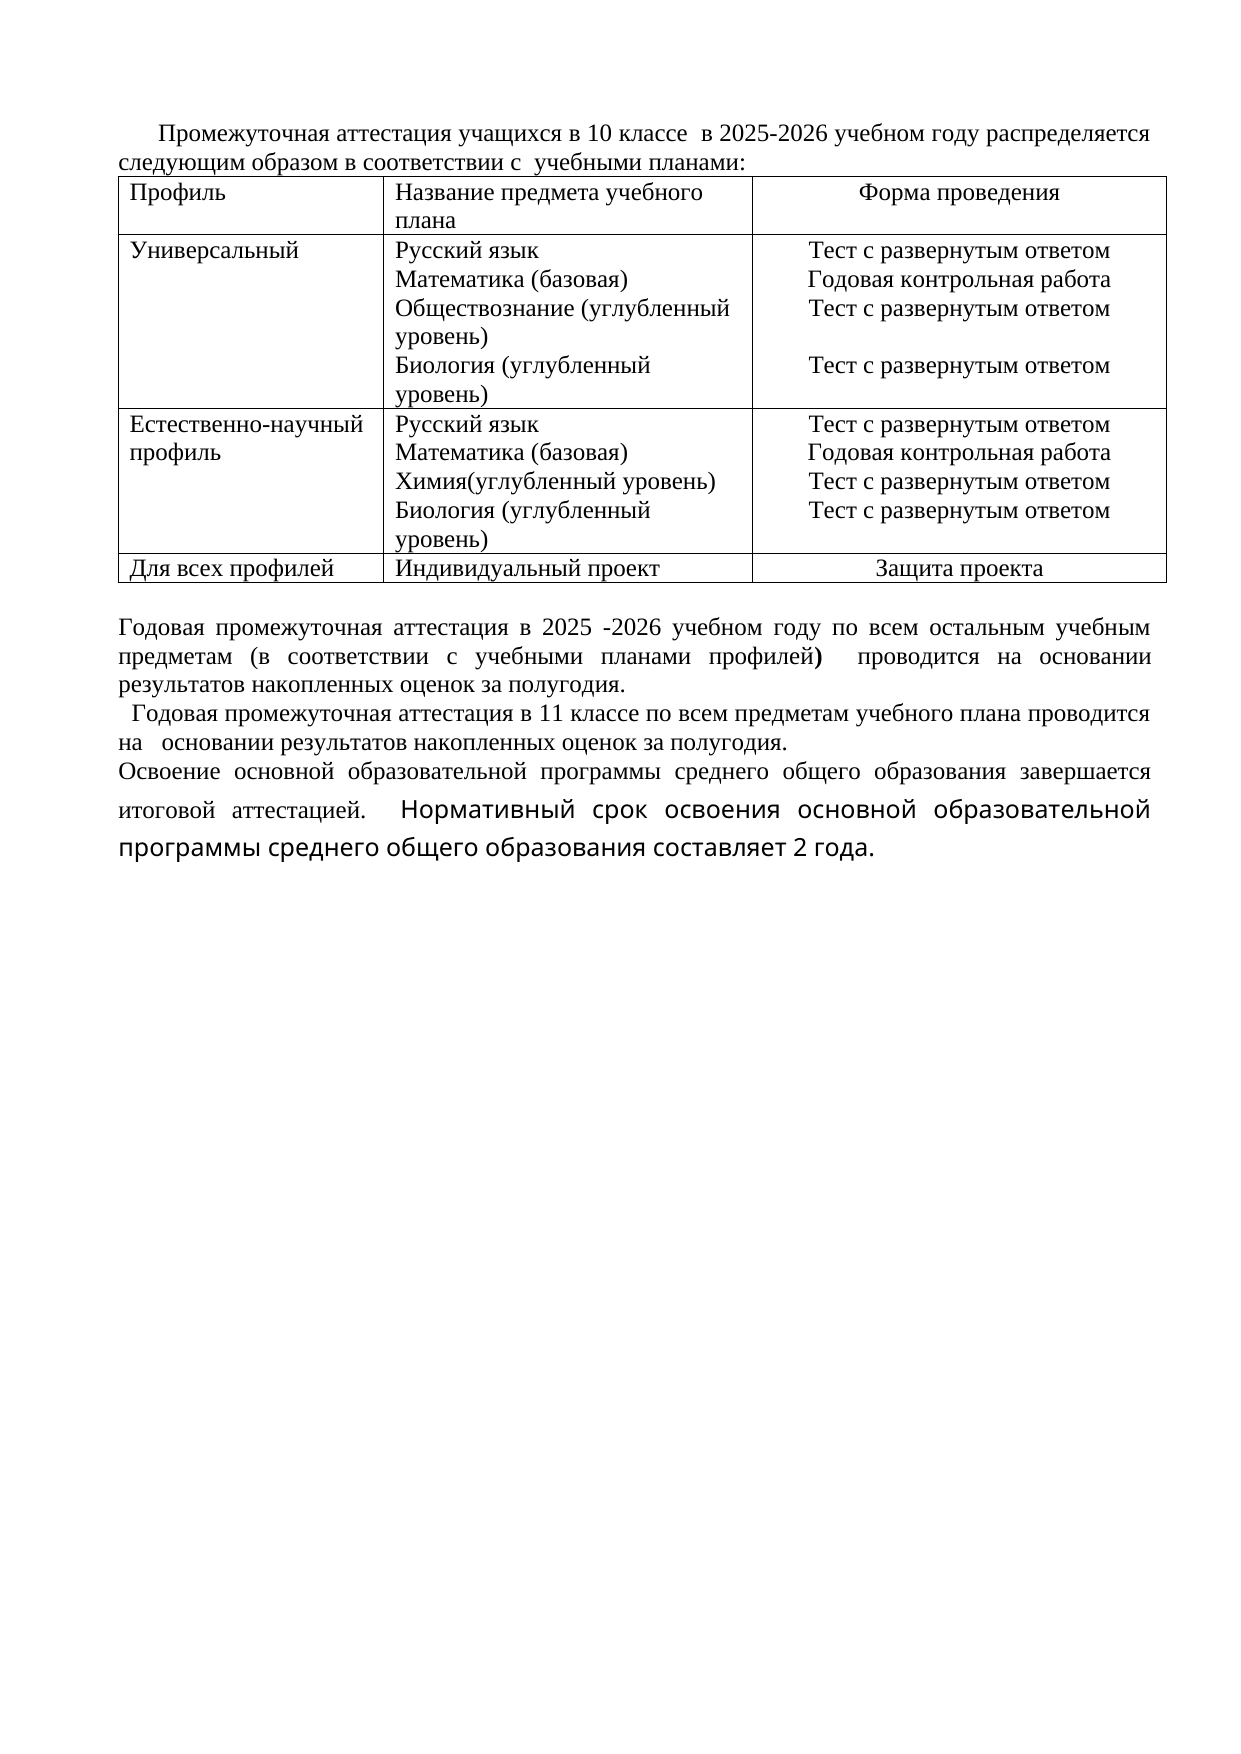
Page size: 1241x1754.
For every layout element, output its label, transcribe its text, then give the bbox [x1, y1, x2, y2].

table_cell Индивидуальный проект [384, 554, 752, 582]
table_cell Тест с развернутым ответом Годовая контрольная работа Тест с развернутым ответом Тест с развернутым ответом [753, 235, 1166, 408]
table_cell Естественно-научный профиль [119, 409, 383, 552]
text Годовая промежуточная аттестация в 2025 -2026 учебном году по всем остальным учебным предметам (в соответствии с учебными планами профилей) проводится на основании результатов накопленных оценок за полугодия. [118, 612, 1152, 698]
table_cell Тест с развернутым ответом Годовая контрольная работа Тест с развернутым ответом Тест с развернутым ответом [753, 409, 1166, 552]
table_cell Русский язык Математика (базовая) Обществознание (углубленный уровень) Биология (углубленный уровень) [384, 235, 752, 408]
text Промежуточная аттестация учащихся в 10 классе в 2025-2026 учебном году распределяется следующим образом в соответствии с учебными планами: [118, 118, 1152, 176]
table_header Профиль [119, 177, 383, 234]
table_header Название предмета учебного плана [384, 177, 752, 234]
text Освоение основной образовательной программы среднего общего образования завершается итоговой аттестацией. Нормативный срок освоения основной образовательной программы среднего общего образования составляет 2 года. [118, 756, 1152, 864]
table_cell Универсальный [119, 235, 383, 408]
table_header Форма проведения [753, 177, 1166, 234]
text Годовая промежуточная аттестация в 11 классе по всем предметам учебного плана проводится на основании результатов накопленных оценок за полугодия. [118, 698, 1152, 756]
table_cell Русский язык Математика (базовая) Химия(углубленный уровень) Биология (углубленный уровень) [384, 409, 752, 552]
table_cell Защита проекта [753, 554, 1166, 582]
table_cell Для всех профилей [119, 554, 383, 582]
